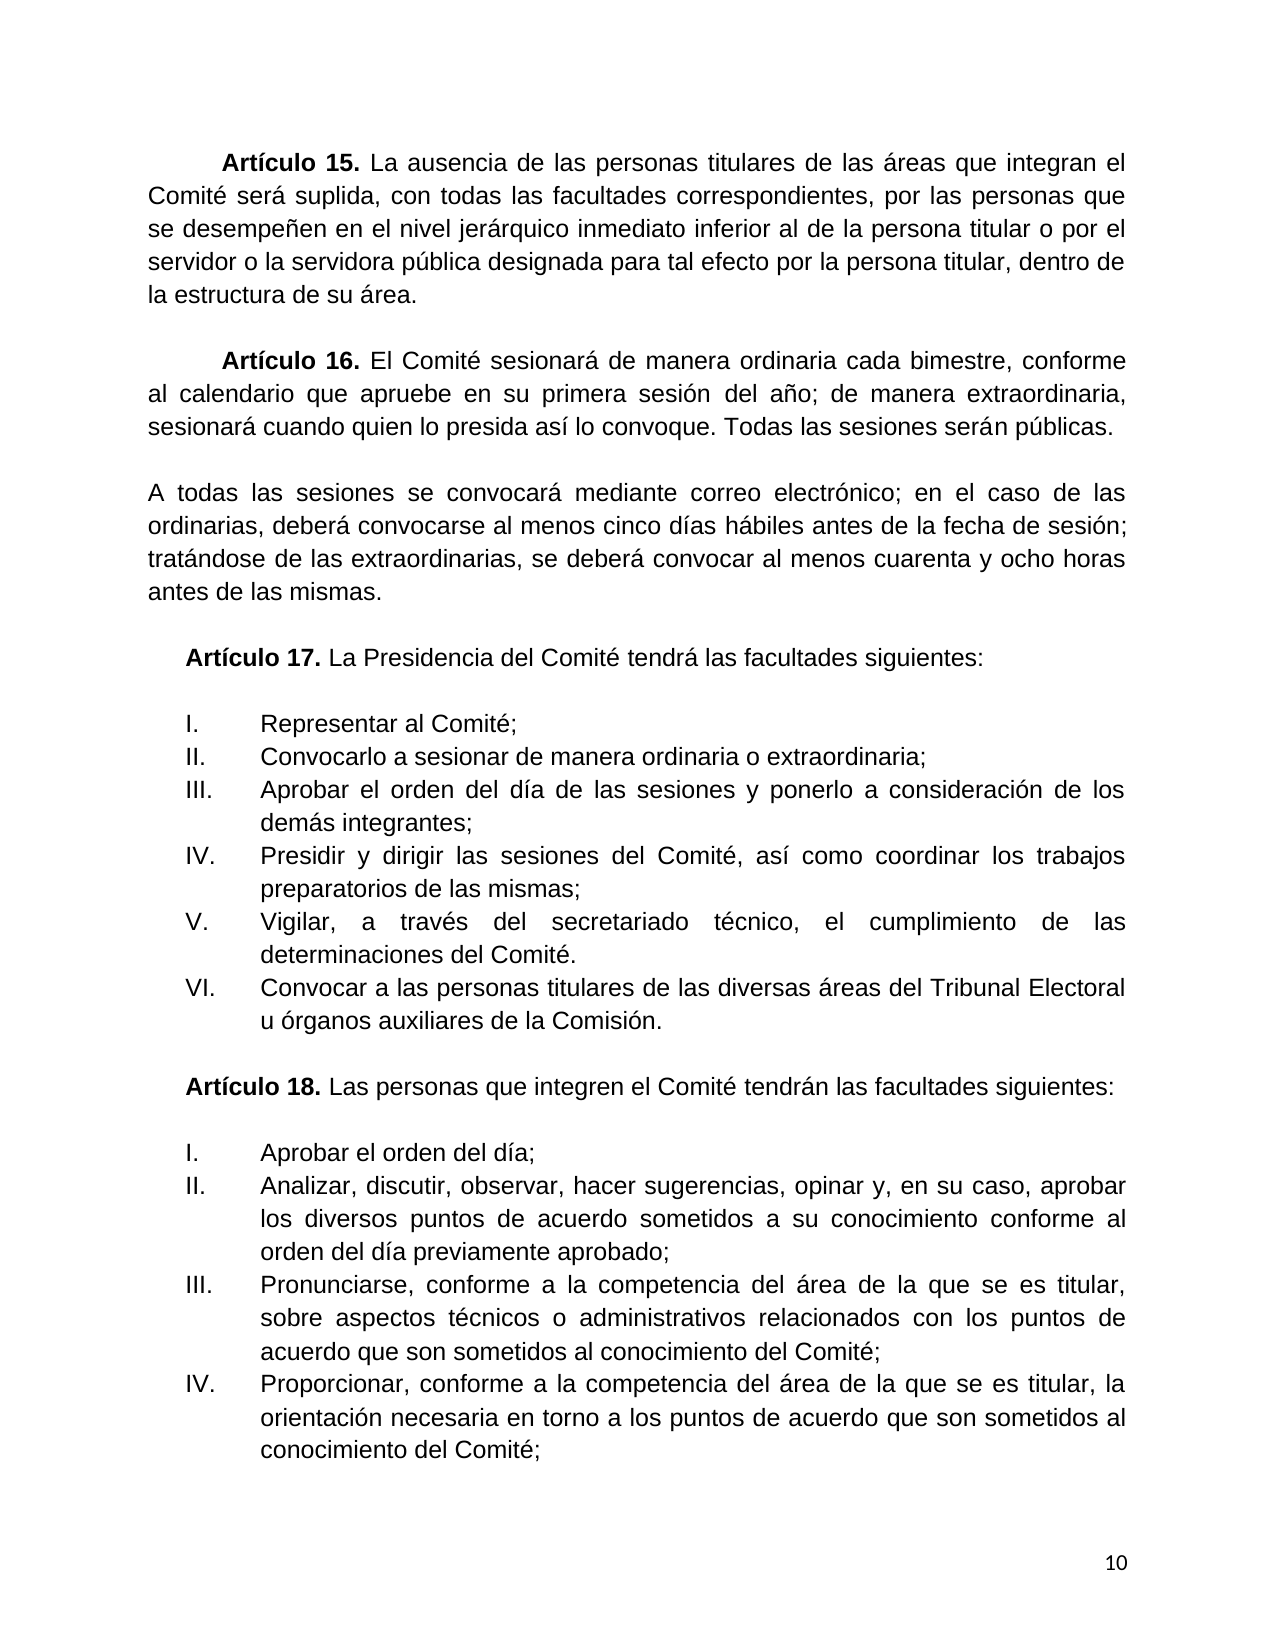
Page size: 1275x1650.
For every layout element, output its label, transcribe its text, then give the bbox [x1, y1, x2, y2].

list Presidir y dirigir las sesiones del Comité, así como coordinar los trabajos preparatorios de las mismas; [185, 841, 1127, 903]
list Pronunciarse, conforme a la competencia del área de la que se es titular, sobre aspectos técnicos o administrativos relacionados con los puntos de acuerdo que son sometidos al conocimiento del Comité; [185, 1270, 1127, 1365]
list Convocar a las personas titulares de las diversas áreas del Tribunal Electoral u órganos auxiliares de la Comisión. [185, 973, 1127, 1035]
list Vigilar, a través del secretariado técnico, el cumplimiento de las determinaciones del Comité. [185, 907, 1127, 969]
list Aprobar el orden del día; [185, 1138, 1127, 1167]
text Artículo 17. La Presidencia del Comité tendrá las facultades siguientes: [148, 643, 1127, 672]
list Proporcionar, conforme a la competencia del área de la que se es titular, la orientación necesaria en torno a los puntos de acuerdo que son sometidos al conocimiento del Comité; [185, 1369, 1127, 1464]
text Artículo 15. La ausencia de las personas titulares de las áreas que integran el Comité será suplida, con todas las facultades correspondientes, por las personas que se desempeñen en el nivel jerárquico inmediato inferior al de la persona titular o por el servidor o la servidora pública designada para tal efecto por la persona titular, dentro de la estructura de su área. [148, 148, 1127, 308]
text Artículo 16. El Comité sesionará de manera ordinaria cada bimestre, conforme al calendario que apruebe en su primera sesión del año; de manera extraordinaria, sesionará cuando quien lo presida así lo convoque. Todas las sesiones serán públicas. [148, 346, 1127, 441]
text A todas las sesiones se convocará mediante correo electrónico; en el caso de las ordinarias, deberá convocarse al menos cinco días hábiles antes de la fecha de sesión; tratándose de las extraordinarias, se deberá convocar al menos cuarenta y ocho horas antes de las mismas. [148, 478, 1127, 606]
list Representar al Comité; [185, 709, 1127, 738]
list Aprobar el orden del día de las sesiones y ponerlo a consideración de los demás integrantes; [185, 775, 1127, 837]
text Artículo 18. Las personas que integren el Comité tendrán las facultades siguientes: [148, 1072, 1127, 1101]
list Analizar, discutir, observar, hacer sugerencias, opinar y, en su caso, aprobar los diversos puntos de acuerdo sometidos a su conocimiento conforme al orden del día previamente aprobado; [185, 1171, 1127, 1266]
list Convocarlo a sesionar de manera ordinaria o extraordinaria; [185, 742, 1127, 771]
